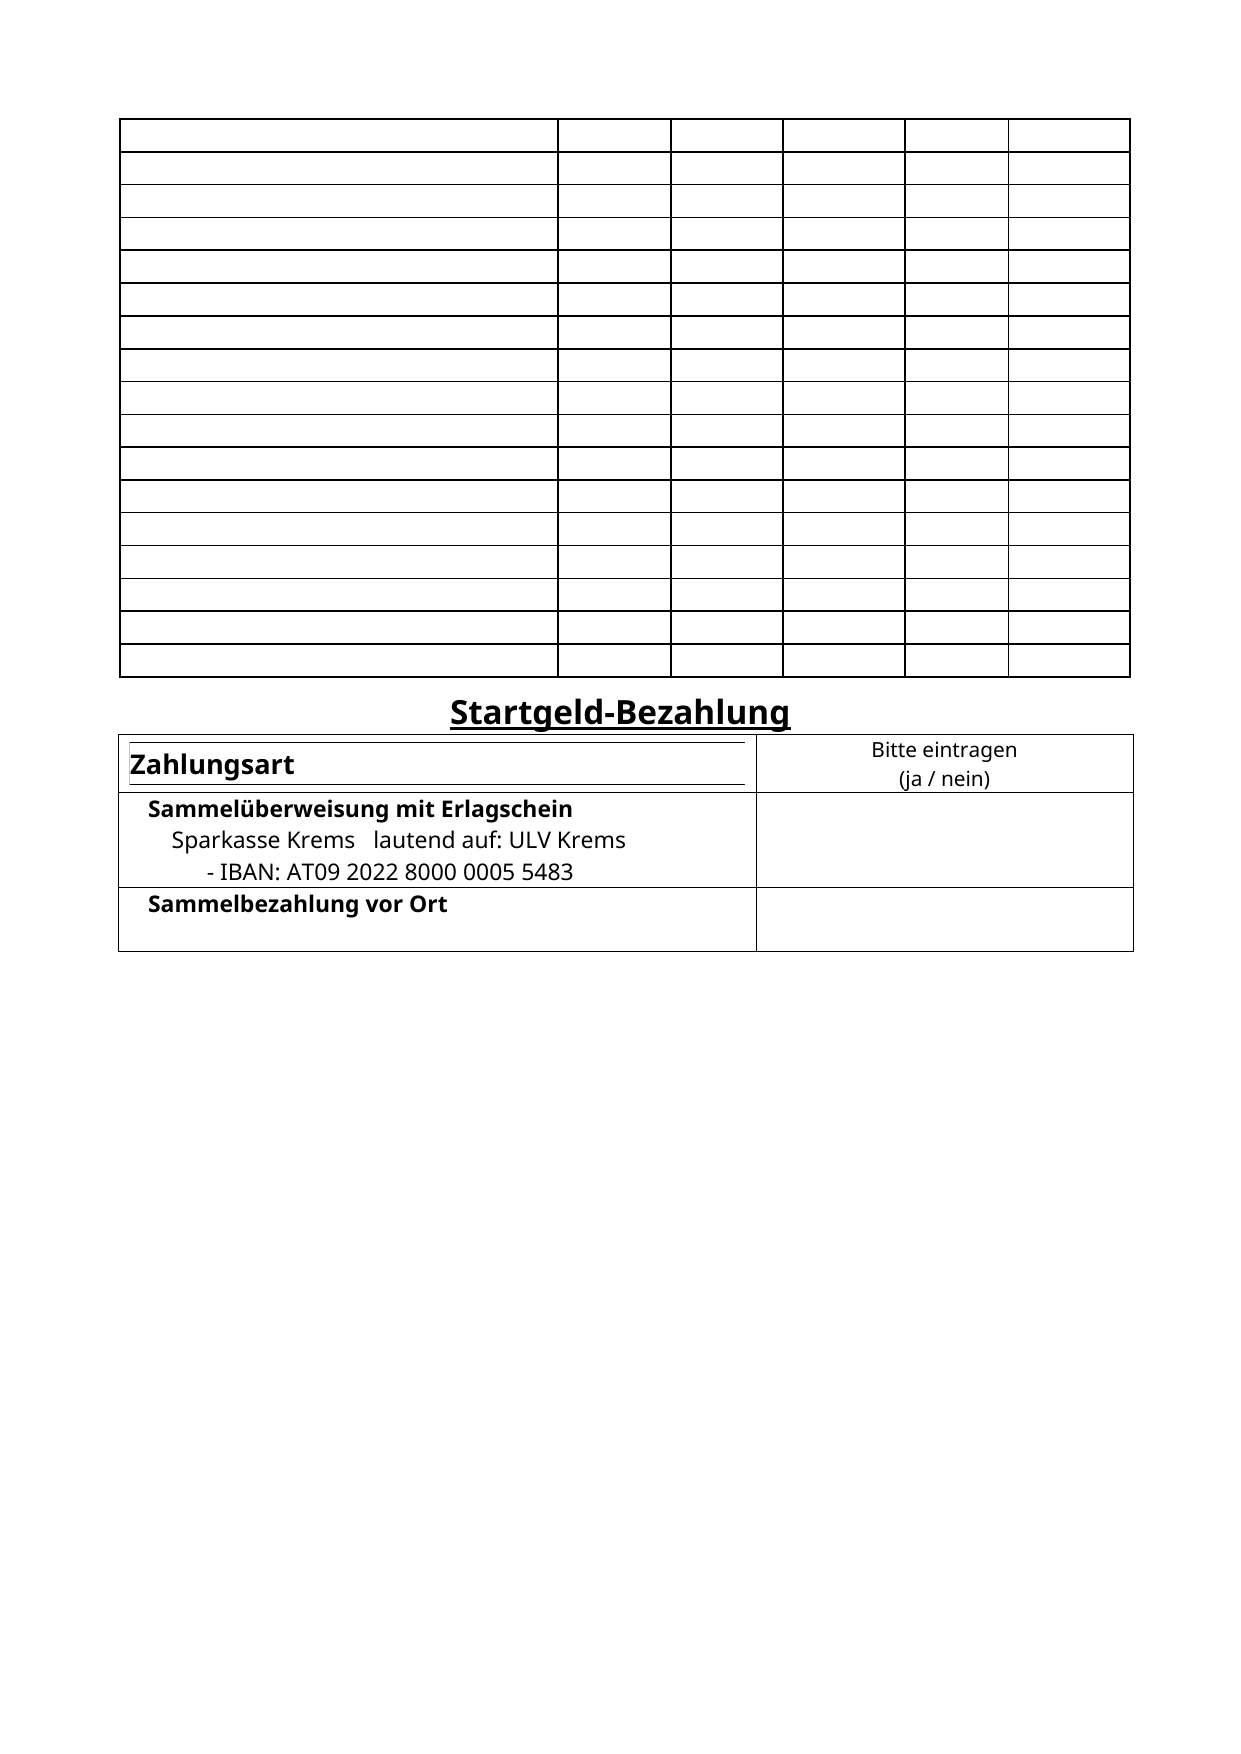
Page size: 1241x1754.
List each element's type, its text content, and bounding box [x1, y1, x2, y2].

table_cell [559, 481, 670, 512]
table_cell [1009, 579, 1129, 610]
table_cell [559, 251, 670, 282]
table_cell [784, 251, 904, 282]
table_cell [906, 382, 1008, 413]
table_cell [672, 513, 782, 545]
table_cell [784, 218, 904, 249]
table_cell [1009, 185, 1129, 217]
table_cell [1009, 546, 1129, 577]
table_cell [559, 612, 670, 643]
table_cell [906, 513, 1008, 545]
table_cell [559, 218, 670, 249]
table_cell [906, 612, 1008, 643]
table_cell [784, 448, 904, 479]
table_cell [559, 284, 670, 315]
table_cell [906, 218, 1008, 249]
table_cell [672, 579, 782, 610]
table_cell [906, 448, 1008, 479]
table_cell [906, 185, 1008, 217]
table_cell [906, 317, 1008, 348]
table_cell [784, 579, 904, 610]
table_cell [121, 612, 557, 643]
table_cell [906, 645, 1008, 676]
table_cell [1009, 317, 1129, 348]
table_cell [121, 382, 557, 413]
table_cell [757, 793, 1133, 887]
table_cell [906, 415, 1008, 446]
table_cell [1009, 612, 1129, 643]
table_cell [121, 218, 557, 249]
table_cell [559, 153, 670, 184]
table_cell [784, 350, 904, 381]
table_cell [784, 185, 904, 217]
table_cell [121, 481, 557, 512]
table_cell [1009, 284, 1129, 315]
table_cell [672, 185, 782, 217]
table_cell [121, 284, 557, 315]
table_cell [672, 415, 782, 446]
table_cell [121, 448, 557, 479]
table_cell [121, 513, 557, 545]
table_cell [672, 481, 782, 512]
table_cell [559, 185, 670, 217]
table_cell [559, 382, 670, 413]
table_cell [906, 481, 1008, 512]
table_cell [906, 251, 1008, 282]
table_cell [1009, 382, 1129, 413]
table_cell [672, 251, 782, 282]
table_cell [906, 579, 1008, 610]
table_cell [1009, 218, 1129, 249]
subtitle Startgeld-Bezahlung [118, 689, 1122, 734]
table_cell [121, 317, 557, 348]
table_cell [1009, 415, 1129, 446]
table_cell [672, 218, 782, 249]
table_cell [121, 153, 557, 184]
table_cell [906, 284, 1008, 315]
table_cell [672, 350, 782, 381]
table_cell [559, 513, 670, 545]
table_cell [672, 284, 782, 315]
table_cell [672, 153, 782, 184]
table_cell [559, 350, 670, 381]
table_cell Sammelüberweisung mit Erlagschein Sparkasse Krems lautend auf: ULV Krems - IBAN: AT09 2022 8000 0005 5483 [119, 793, 756, 887]
table_cell [559, 546, 670, 577]
table_cell [559, 120, 670, 151]
table_cell [672, 382, 782, 413]
table_cell [559, 448, 670, 479]
table_cell [121, 185, 557, 217]
table_cell [559, 415, 670, 446]
table_cell [672, 546, 782, 577]
table_cell [672, 612, 782, 643]
table_cell [906, 350, 1008, 381]
table_cell [1009, 513, 1129, 545]
table_cell [559, 317, 670, 348]
table_cell [672, 645, 782, 676]
table_cell [121, 645, 557, 676]
table_cell [672, 448, 782, 479]
table_cell [906, 120, 1008, 151]
table_cell [121, 251, 557, 282]
table_cell [121, 579, 557, 610]
table_cell [672, 317, 782, 348]
table_cell [784, 513, 904, 545]
table_cell [1009, 448, 1129, 479]
table_cell [1009, 153, 1129, 184]
table_cell [121, 546, 557, 577]
table_cell [784, 284, 904, 315]
table_cell [559, 579, 670, 610]
table_cell [784, 612, 904, 643]
table_cell [784, 415, 904, 446]
table_cell [906, 153, 1008, 184]
table_cell [784, 153, 904, 184]
table_cell [784, 645, 904, 676]
table_cell [784, 546, 904, 577]
table_cell [1009, 120, 1129, 151]
table_header Bitte eintragen (ja / nein) [757, 735, 1133, 792]
table_cell [1009, 251, 1129, 282]
table_cell [121, 415, 557, 446]
table_cell [121, 350, 557, 381]
table_cell [784, 481, 904, 512]
table_cell [1009, 350, 1129, 381]
table_cell [906, 546, 1008, 577]
table_cell [672, 120, 782, 151]
table_cell [757, 888, 1133, 951]
table_cell [784, 317, 904, 348]
table_cell [784, 382, 904, 413]
table_cell [1009, 481, 1129, 512]
table_cell [784, 120, 904, 151]
table_cell [559, 645, 670, 676]
table_cell [1009, 645, 1129, 676]
table_header Zahlungsart [119, 735, 756, 792]
table_cell [121, 120, 557, 151]
table_cell Sammelbezahlung vor Ort [119, 888, 756, 951]
